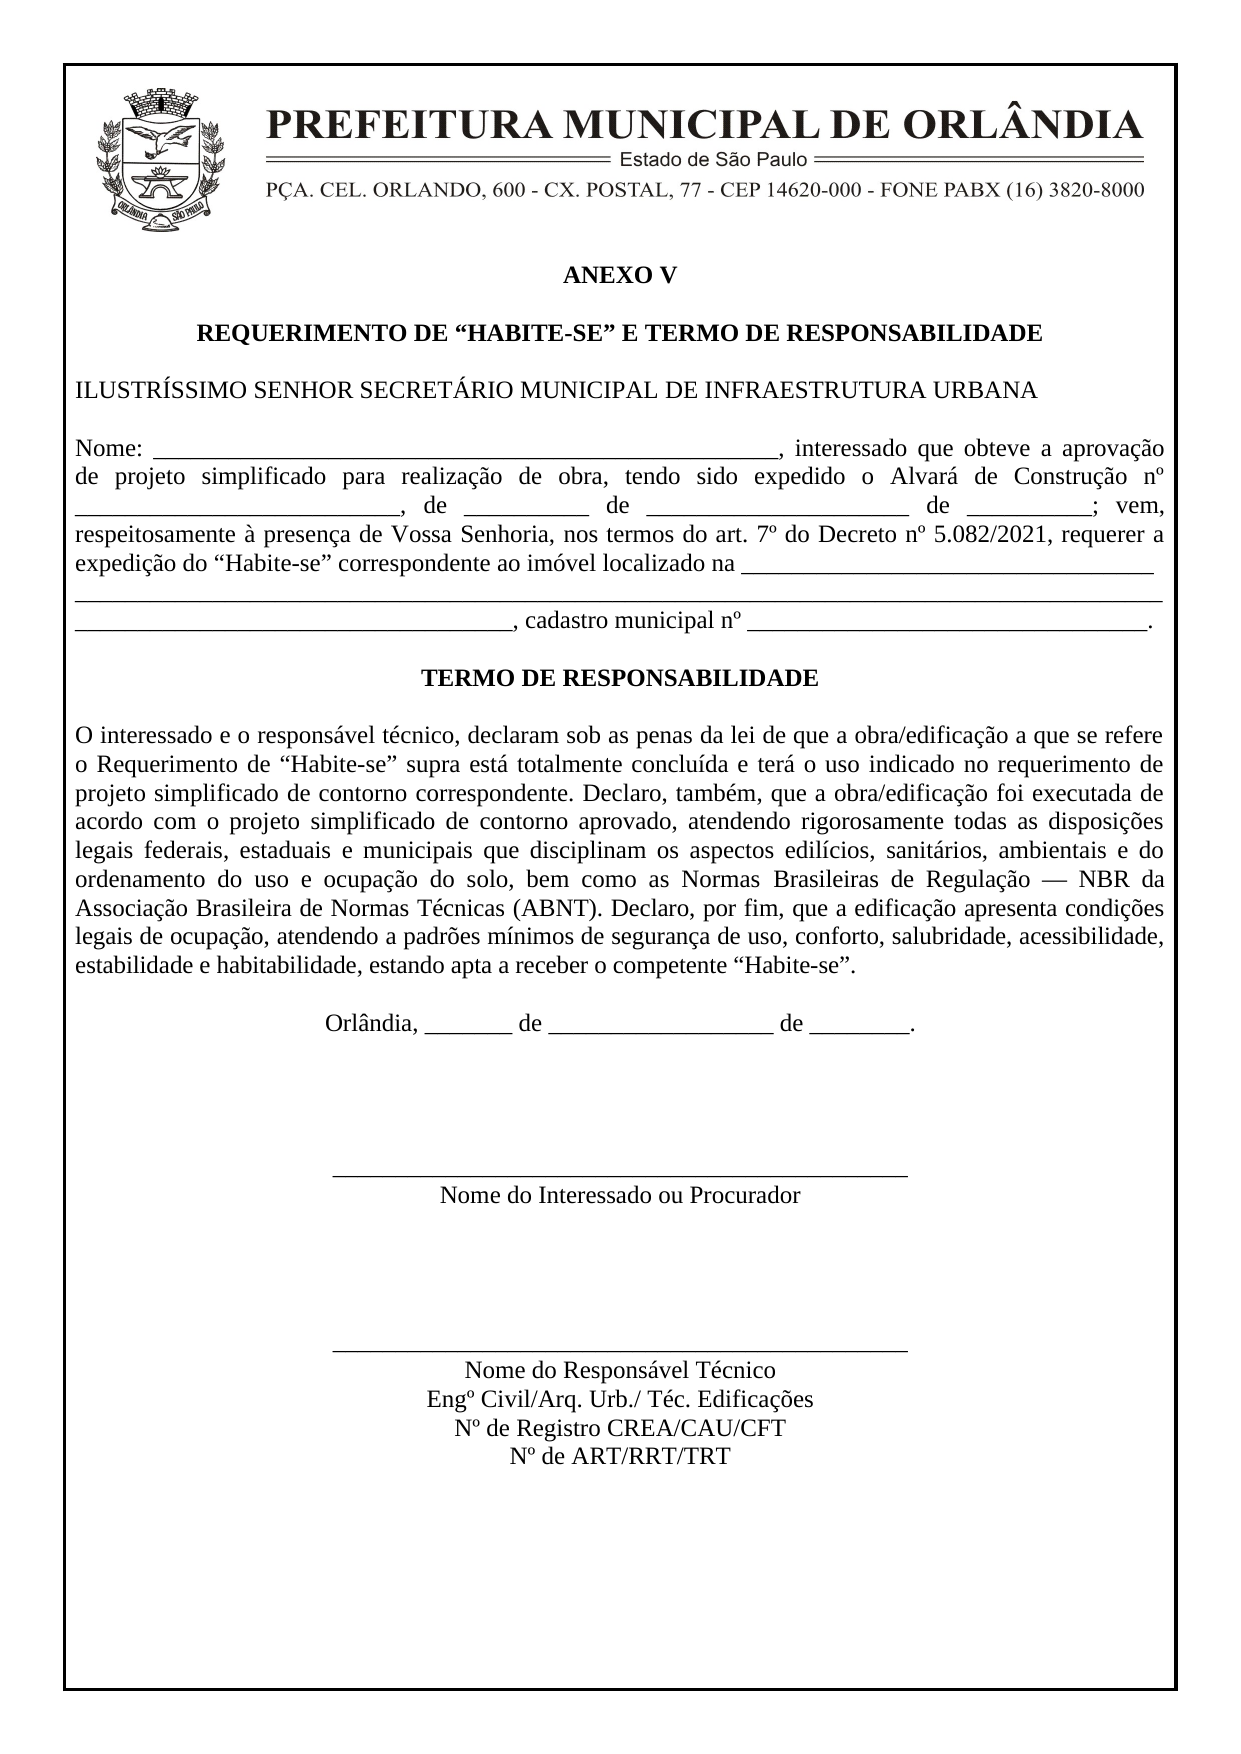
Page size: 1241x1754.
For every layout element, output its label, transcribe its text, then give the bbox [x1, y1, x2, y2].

text Nº de ART/RRT/TRT [75, 1441, 1165, 1470]
text ______________________________________________ [75, 1151, 1165, 1180]
text ___________________________________, cadastro municipal nº ________________________________. [75, 605, 1165, 634]
text ILUSTRÍSSIMO SENHOR SECRETÁRIO MUNICIPAL DE INFRAESTRUTURA URBANA [75, 375, 1165, 404]
picture [96, 88, 1144, 232]
text ______________________________________________ [75, 1326, 1165, 1355]
text TERMO DE RESPONSABILIDADE [75, 663, 1165, 691]
text Engº Civil/Arq. Urb./ Téc. Edificações [75, 1384, 1165, 1413]
text ANEXO V [75, 260, 1165, 289]
text Nome do Interessado ou Procurador [75, 1180, 1165, 1209]
text Orlândia, _______ de __________________ de ________. [75, 1008, 1165, 1036]
text Nome: __________________________________________________, interessado que obteve a aprovação de projeto simplificado para realização de obra, tendo sido expedido o Alvará de Construção nº __________________________, de __________ de _____________________ de __________; vem, respeitosamente à presença de Vossa Senhoria, nos termos do art. 7º do Decreto nº 5.082/2021, requerer a expedição do “Habite-se” correspondente ao imóvel localizado na _________________________________ [75, 433, 1165, 576]
text Nome do Responsável Técnico [75, 1355, 1165, 1384]
text REQUERIMENTO DE “HABITE-SE” E TERMO DE RESPONSABILIDADE [75, 318, 1165, 346]
text _______________________________________________________________________________________ [75, 576, 1165, 605]
text Nº de Registro CREA/CAU/CFT [75, 1413, 1165, 1441]
text O interessado e o responsável técnico, declaram sob as penas da lei de que a obra/edificação a que se refere o Requerimento de “Habite-se” supra está totalmente concluída e terá o uso indicado no requerimento de projeto simplificado de contorno correspondente. Declaro, também, que a obra/edificação foi executada de acordo com o projeto simplificado de contorno aprovado, atendendo rigorosamente todas as disposições legais federais, estaduais e municipais que disciplinam os aspectos edilícios, sanitários, ambientais e do ordenamento do uso e ocupação do solo, bem como as Normas Brasileiras de Regulação — NBR da Associação Brasileira de Normas Técnicas (ABNT). Declaro, por fim, que a edificação apresenta condições legais de ocupação, atendendo a padrões mínimos de segurança de uso, conforto, salubridade, acessibilidade, estabilidade e habitabilidade, estando apta a receber o competente “Habite-se”. [75, 720, 1165, 979]
